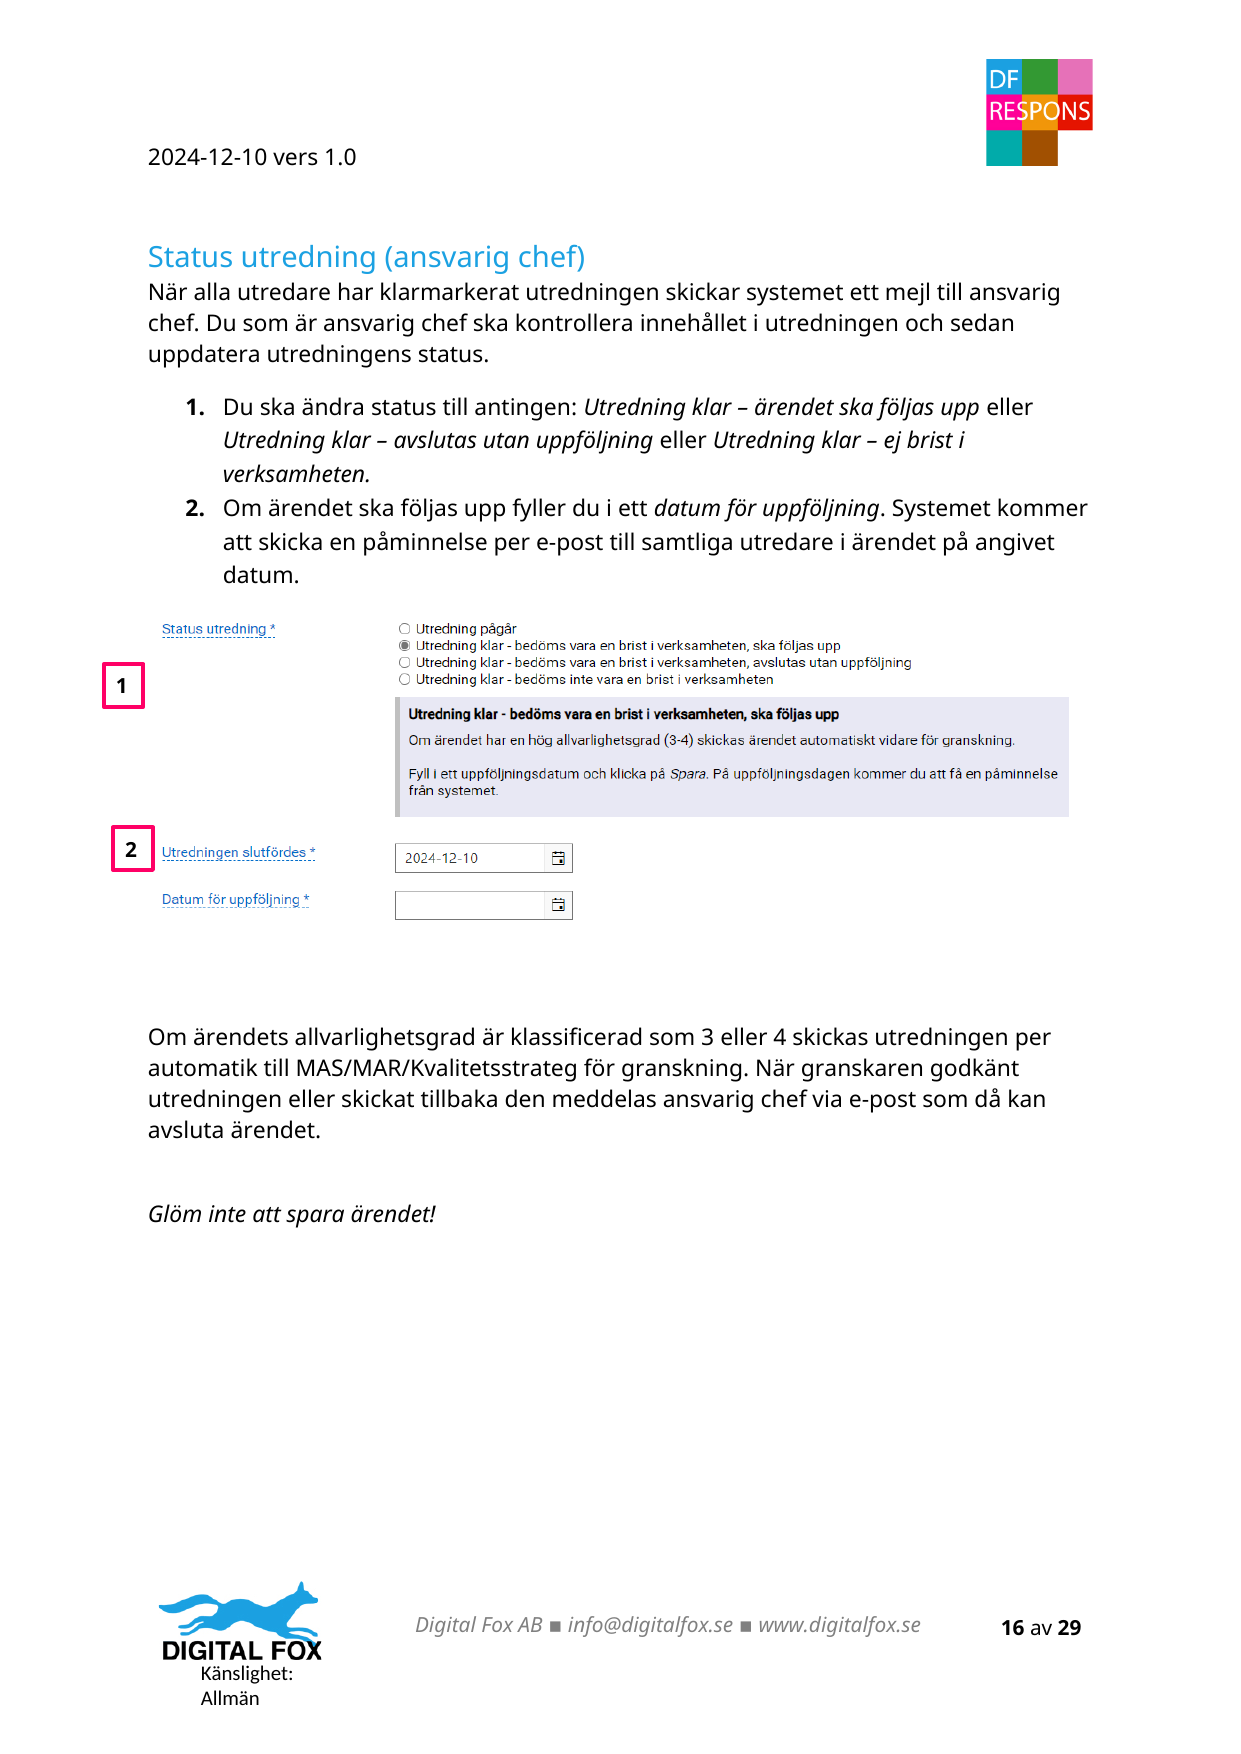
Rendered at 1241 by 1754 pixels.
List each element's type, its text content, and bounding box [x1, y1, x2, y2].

text Status utredning (ansvarig chef) När alla utredare har klarmarkerat utredningen skickar systemet ett mejl till ansvarig chef. Du som är ansvarig chef ska kontrollera innehållet i utredningen och sedan uppdatera utredningens status. [148, 236, 1092, 370]
picture [158, 1581, 322, 1660]
picture [986, 59, 1093, 166]
text Om ärendets allvarlighetsgrad är klassificerad som 3 eller 4 skickas utredningen per automatik till MAS/MAR/Kvalitetsstrateg för granskning. När granskaren godkänt utredningen eller skickat tillbaka den meddelas ansvarig chef via e-post som då kan avsluta ärendet. [148, 1021, 1092, 1177]
list Du ska ändra status till antingen: Utredning klar – ärendet ska följas upp eller Utredning klar – avslutas utan uppföljning eller Utredning klar – ej brist i verksamheten. [185, 391, 1092, 489]
picture [147, 609, 1093, 948]
text Glöm inte att spara ärendet! [148, 1198, 1092, 1229]
list Om ärendet ska följas upp fyller du i ett datum för uppföljning. Systemet kommer att skicka en påminnelse per e-post till samtliga utredare i ärendet på angivet datum. [185, 492, 1092, 591]
